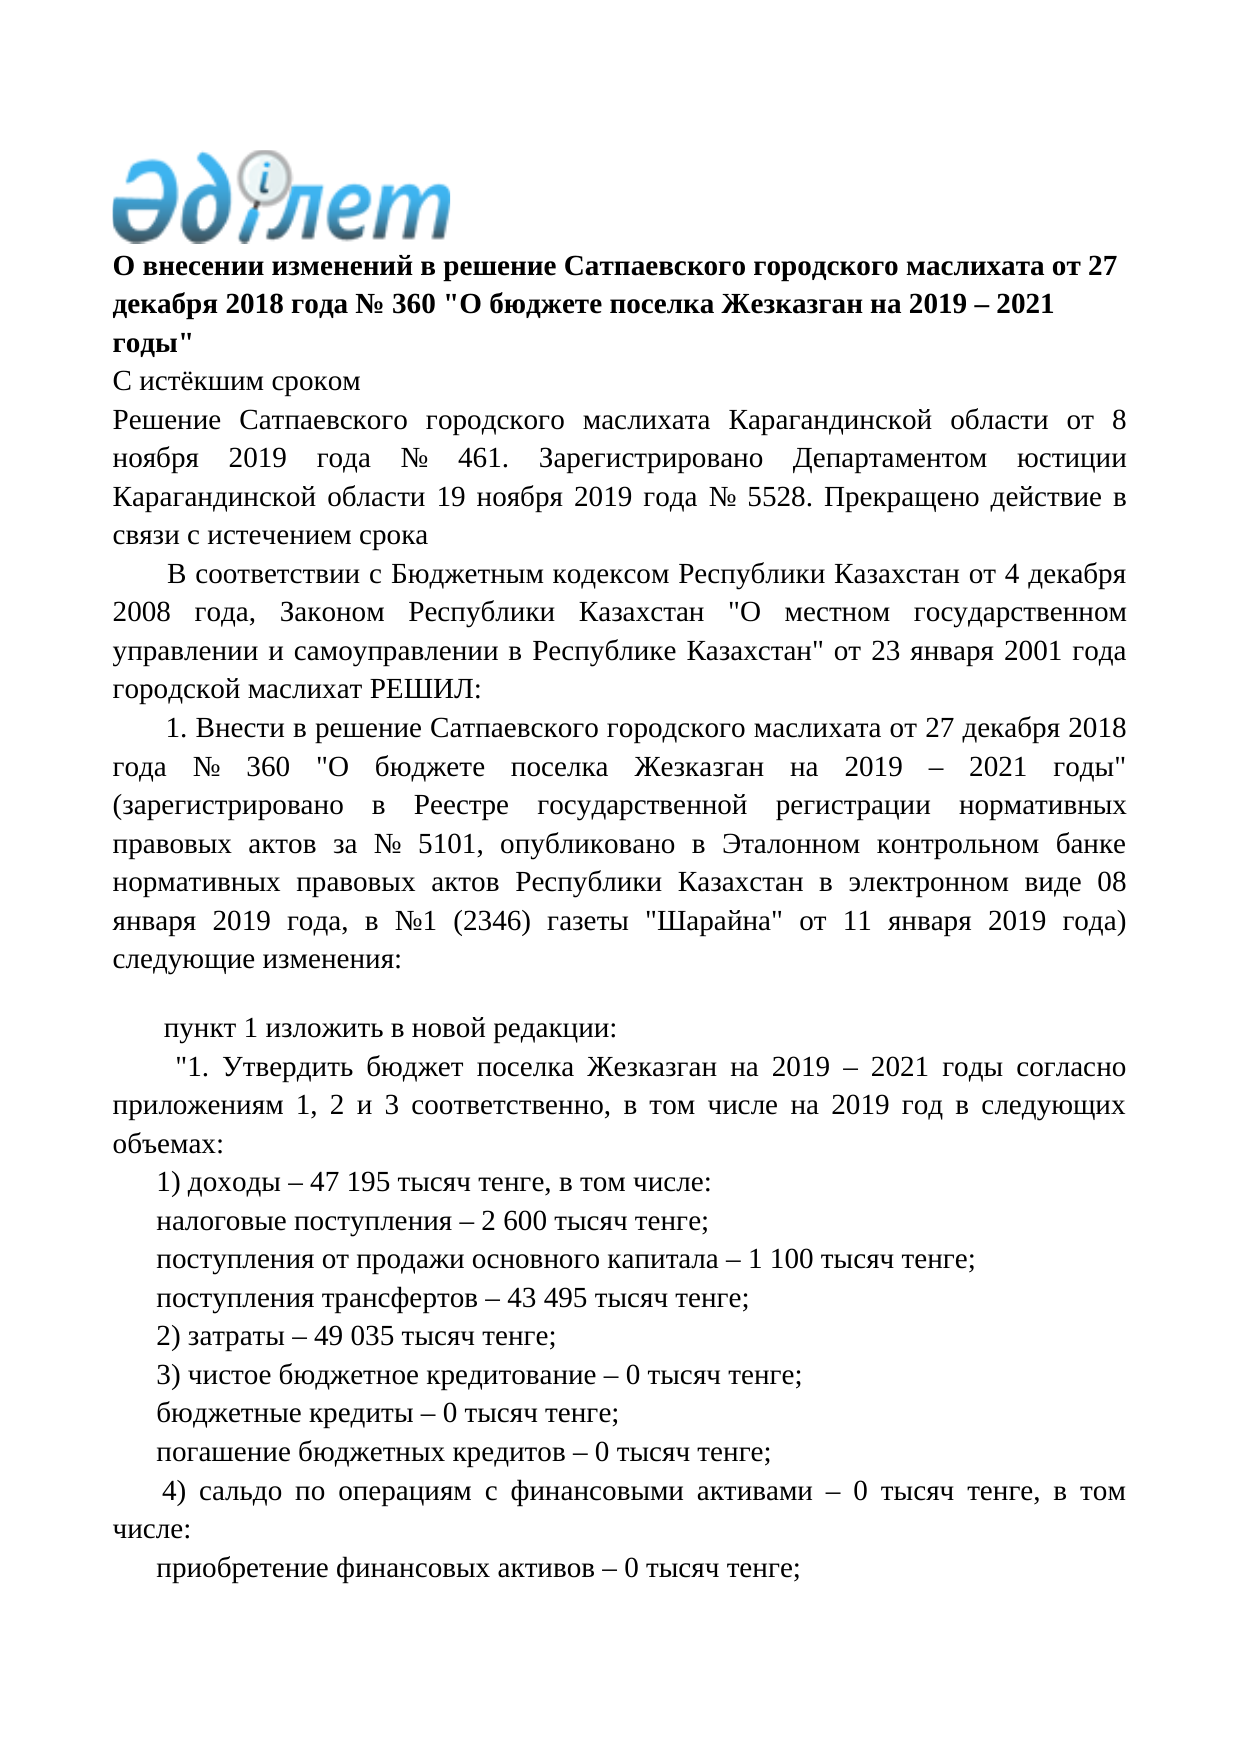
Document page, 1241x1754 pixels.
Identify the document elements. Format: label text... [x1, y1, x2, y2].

text 1) доходы – 47 195 тысяч тенге, в том числе: [112, 1164, 1128, 1198]
text бюджетные кредиты – 0 тысяч тенге; [112, 1396, 1128, 1429]
text С истёкшим сроком [112, 363, 1128, 397]
text налоговые поступления – 2 600 тысяч тенге; [112, 1203, 1128, 1236]
text 4) сальдо по операциям с финансовыми активами – 0 тысяч тенге, в том числе: [112, 1473, 1128, 1545]
text погашение бюджетных кредитов – 0 тысяч тенге; [112, 1434, 1128, 1468]
text "1. Утвердить бюджет поселка Жезказган на 2019 – 2021 годы согласно приложениям 1, 2 и 3 соответственно, в том числе на 2019 год в следующих объемах: [112, 1049, 1128, 1159]
text пункт 1 изложить в новой редакции: [112, 1010, 1128, 1044]
text О внесении изменений в решение Сатпаевского городского маслихата от 27 декабря 2018 года № 360 "О бюджете поселка Жезказган на 2019 – 2021 годы" [112, 248, 1128, 358]
text поступления трансфертов – 43 495 тысяч тенге; [112, 1280, 1128, 1313]
text 1. Внести в решение Сатпаевского городского маслихата от 27 декабря 2018 года № 360 "О бюджете поселка Жезказган на 2019 – 2021 годы" (зарегистрировано в Реестре государственной регистрации нормативных правовых актов за № 5101, опубликовано в Эталонном контрольном банке нормативных правовых актов Республики Казахстан в электронном виде 08 января 2019 года, в №1 (2346) газеты "Шарайна" от 11 января 2019 года) следующие изменения: [112, 710, 1128, 975]
text Решение Сатпаевского городского маслихата Карагандинской области от 8 ноября 2019 года № 461. Зарегистрировано Департаментом юстиции Карагандинской области 19 ноября 2019 года № 5528. Прекращено действие в связи с истечением срока [112, 402, 1128, 551]
text 3) чистое бюджетное кредитование – 0 тысяч тенге; [112, 1357, 1128, 1391]
picture [112, 150, 451, 244]
text поступления от продажи основного капитала – 1 100 тысяч тенге; [112, 1241, 1128, 1275]
text В соответствии с Бюджетным кодексом Республики Казахстан от 4 декабря 2008 года, Законом Республики Казахстан "О местном государственном управлении и самоуправлении в Республике Казахстан" от 23 января 2001 года городской маслихат РЕШИЛ: [112, 556, 1128, 705]
text 2) затраты – 49 035 тысяч тенге; [112, 1318, 1128, 1352]
text приобретение финансовых активов – 0 тысяч тенге; [112, 1550, 1128, 1583]
